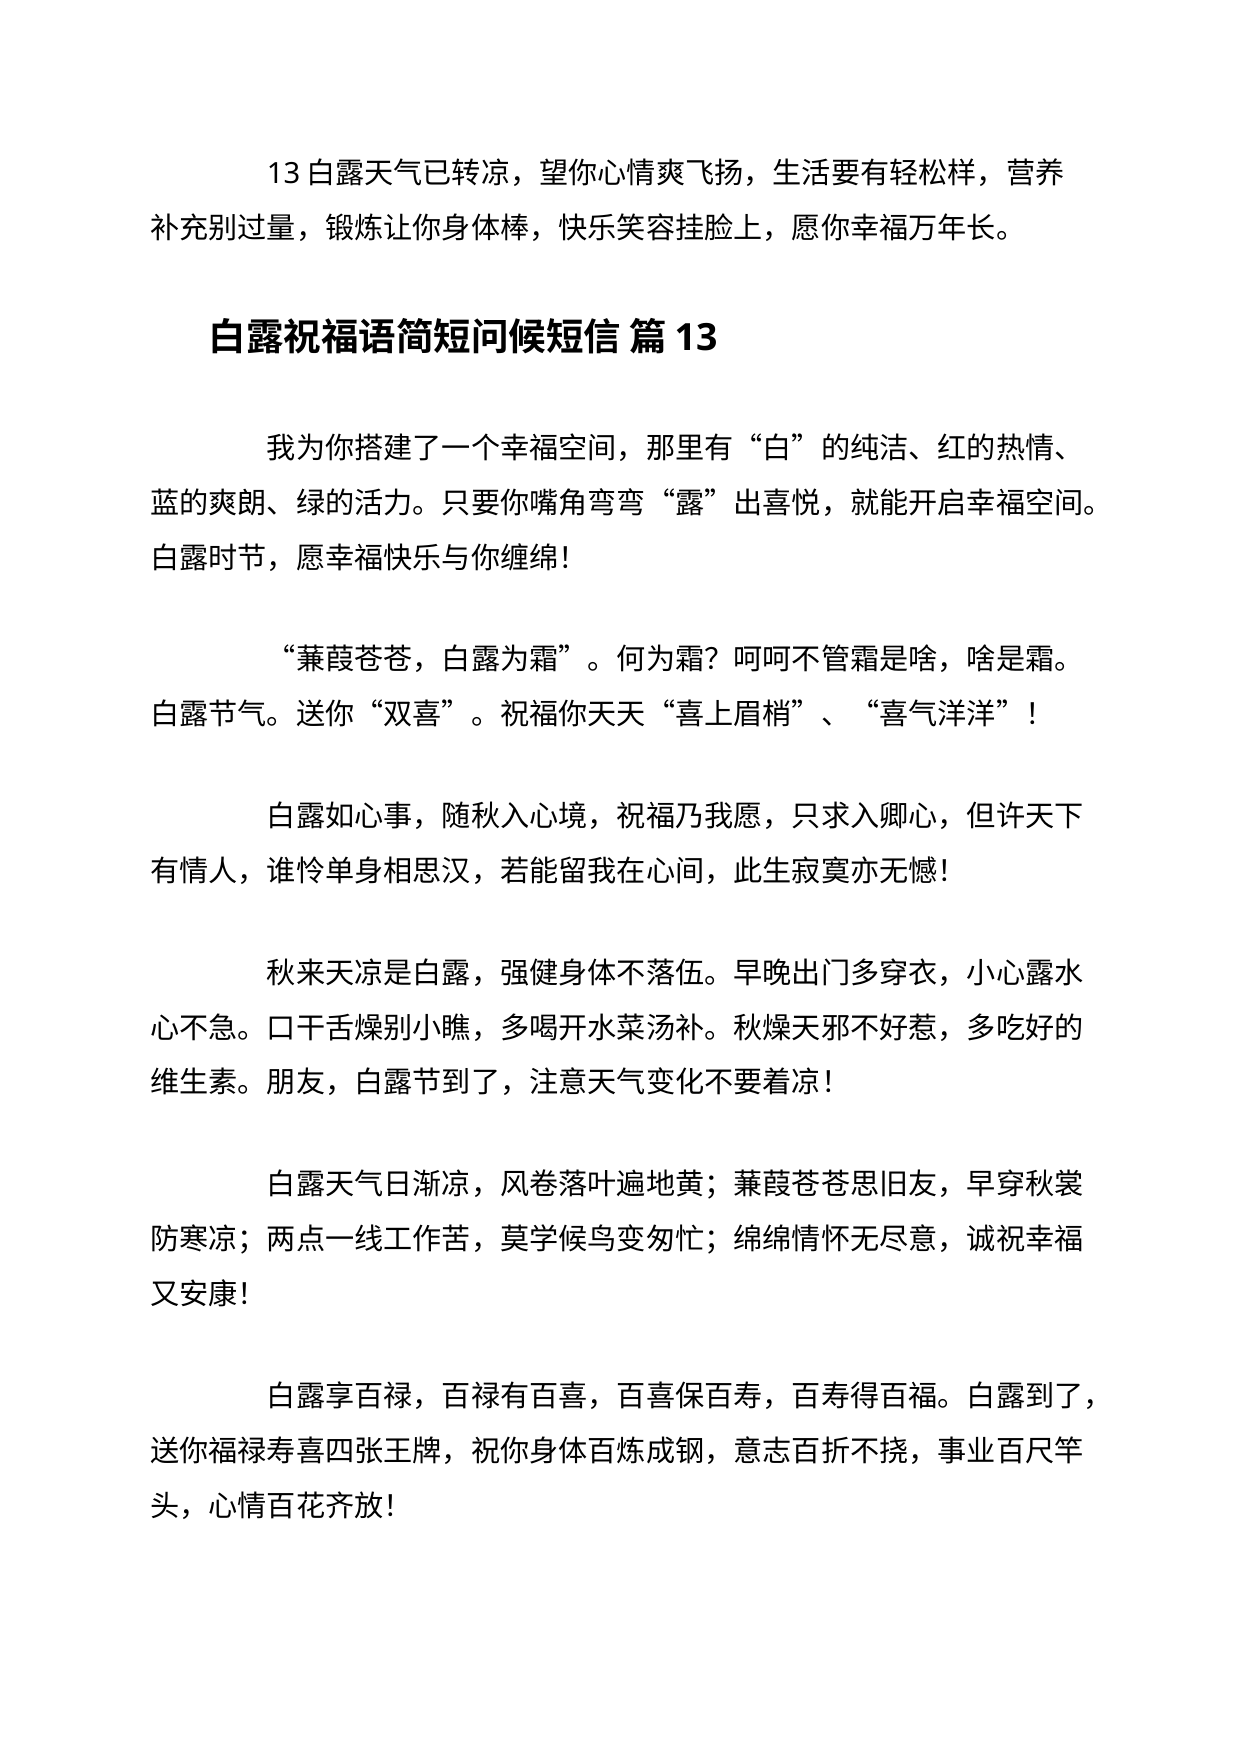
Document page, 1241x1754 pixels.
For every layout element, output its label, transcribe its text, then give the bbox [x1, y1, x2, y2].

text 白露如心事，随秋入心境，祝福乃我愿，只求入卿心，但许天下有情人，谁怜单身相思汉，若能留我在心间，此生寂寞亦无憾！ [150, 793, 1090, 890]
text 13白露天气已转凉，望你心情爽飞扬，生活要有轻松样，营养补充别过量，锻炼让你身体棒，快乐笑容挂脸上，愿你幸福万年长。 [150, 150, 1090, 247]
text 白露祝福语简短问候短信 篇13 [150, 307, 1090, 361]
text 秋来天凉是白露，强健身体不落伍。早晚出门多穿衣，小心露水心不急。口干舌燥别小瞧，多喝开水菜汤补。秋燥天邪不好惹，多吃好的维生素。朋友，白露节到了，注意天气变化不要着凉！ [150, 949, 1090, 1101]
text 白露天气日渐凉，风卷落叶遍地黄；蒹葭苍苍思旧友，早穿秋裳防寒凉；两点一线工作苦，莫学候鸟变匆忙；绵绵情怀无尽意，诚祝幸福又安康！ [150, 1161, 1090, 1313]
text “蒹葭苍苍，白露为霜”。何为霜？呵呵不管霜是啥，啥是霜。白露节气。送你“双喜”。祝福你天天“喜上眉梢”、“喜气洋洋”！ [150, 636, 1090, 733]
text 我为你搭建了一个幸福空间，那里有“白”的纯洁、红的热情、蓝的爽朗、绿的活力。只要你嘴角弯弯“露”出喜悦，就能开启幸福空间。白露时节，愿幸福快乐与你缠绵！ [150, 424, 1090, 576]
text 白露享百禄，百禄有百喜，百喜保百寿，百寿得百福。白露到了，送你福禄寿喜四张王牌，祝你身体百炼成钢，意志百折不挠，事业百尺竿头，心情百花齐放！ [150, 1372, 1090, 1524]
